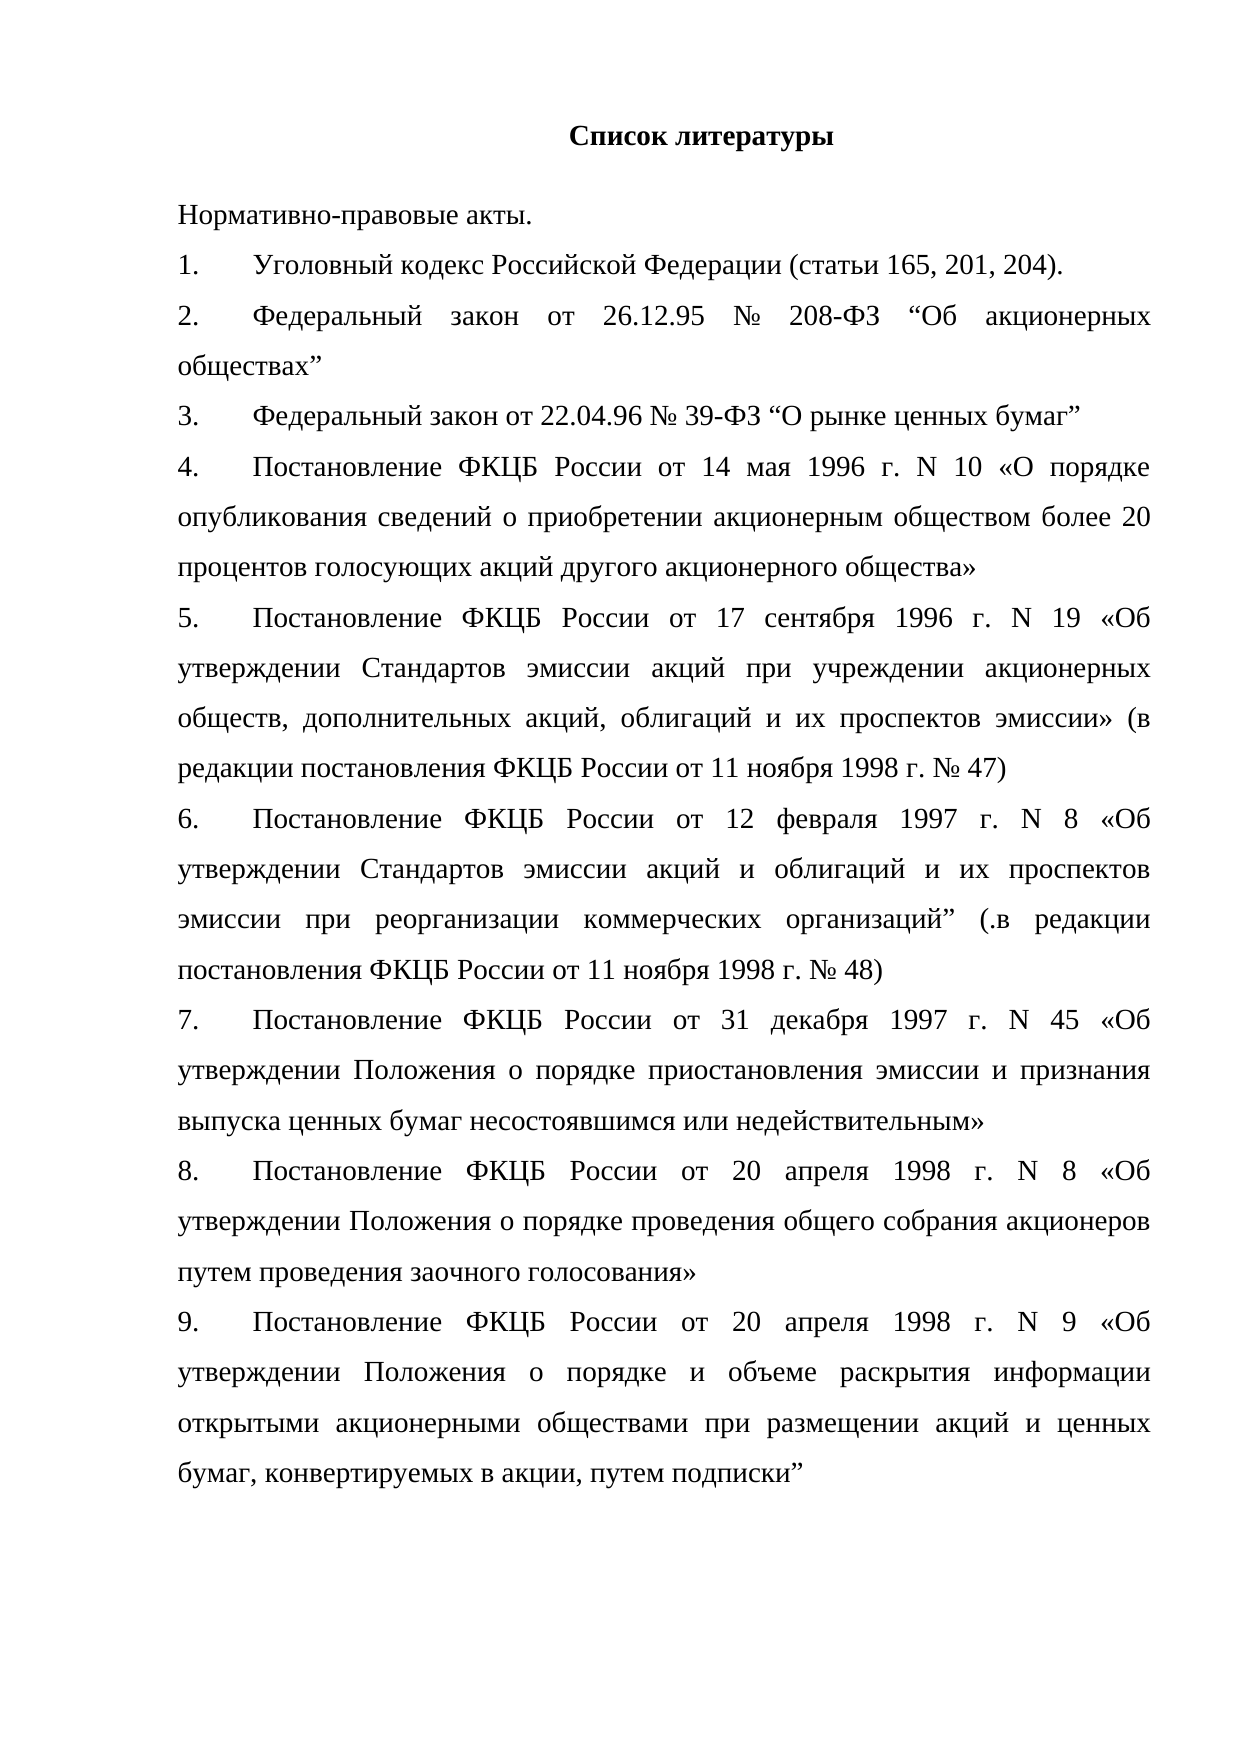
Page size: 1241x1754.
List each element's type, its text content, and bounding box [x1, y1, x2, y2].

list Постановление ФКЦБ России от 14 мая 1996 г. N 10 «О порядке опубликования сведений о приобретении акционерным обществом более 20 процентов голосующих акций другого акционерного общества» [177, 449, 1152, 583]
subtitle Нормативно-правовые акты. [177, 197, 1152, 231]
list Федеральный закон от 26.12.95 № 208-ФЗ “Об акционерных обществах” [177, 298, 1152, 382]
list Постановление ФКЦБ России от 20 апреля 1998 г. N 9 «Об утверждении Положения о порядке и объеме раскрытия информации открытыми акционерными обществами при размещении акций и ценных бумаг, конвертируемых в акции, путем подписки” [177, 1304, 1152, 1488]
list Постановление ФКЦБ России от 31 декабря 1997 г. N 45 «Об утверждении Положения о порядке приостановления эмиссии и признания выпуска ценных бумаг несостоявшимся или недействительным» [177, 1002, 1152, 1136]
list Федеральный закон от 22.04.96 № 39-ФЗ “О рынке ценных бумаг” [177, 398, 1152, 432]
list Постановление ФКЦБ России от 20 апреля 1998 г. N 8 «Об утверждении Положения о порядке проведения общего собрания акционеров путем проведения заочного голосования» [177, 1153, 1152, 1287]
list Постановление ФКЦБ России от 17 сентября 1996 г. N 19 «Об утверждении Стандартов эмиссии акций при учреждении акционерных обществ, дополнительных акций, облигаций и их проспектов эмиссии» (в редакции постановления ФКЦБ России от 11 ноября 1998 г. № 47) [177, 600, 1152, 784]
subtitle Список литературы [177, 118, 1152, 152]
list Уголовный кодекс Российской Федерации (статьи 165, 201, 204). [177, 247, 1152, 281]
list Постановление ФКЦБ России от 12 февраля 1997 г. N 8 «Об утверждении Стандартов эмиссии акций и облигаций и их проспектов эмиссии при реорганизации коммерческих организаций” (.в редакции постановления ФКЦБ России от 11 ноября 1998 г. № 48) [177, 801, 1152, 985]
